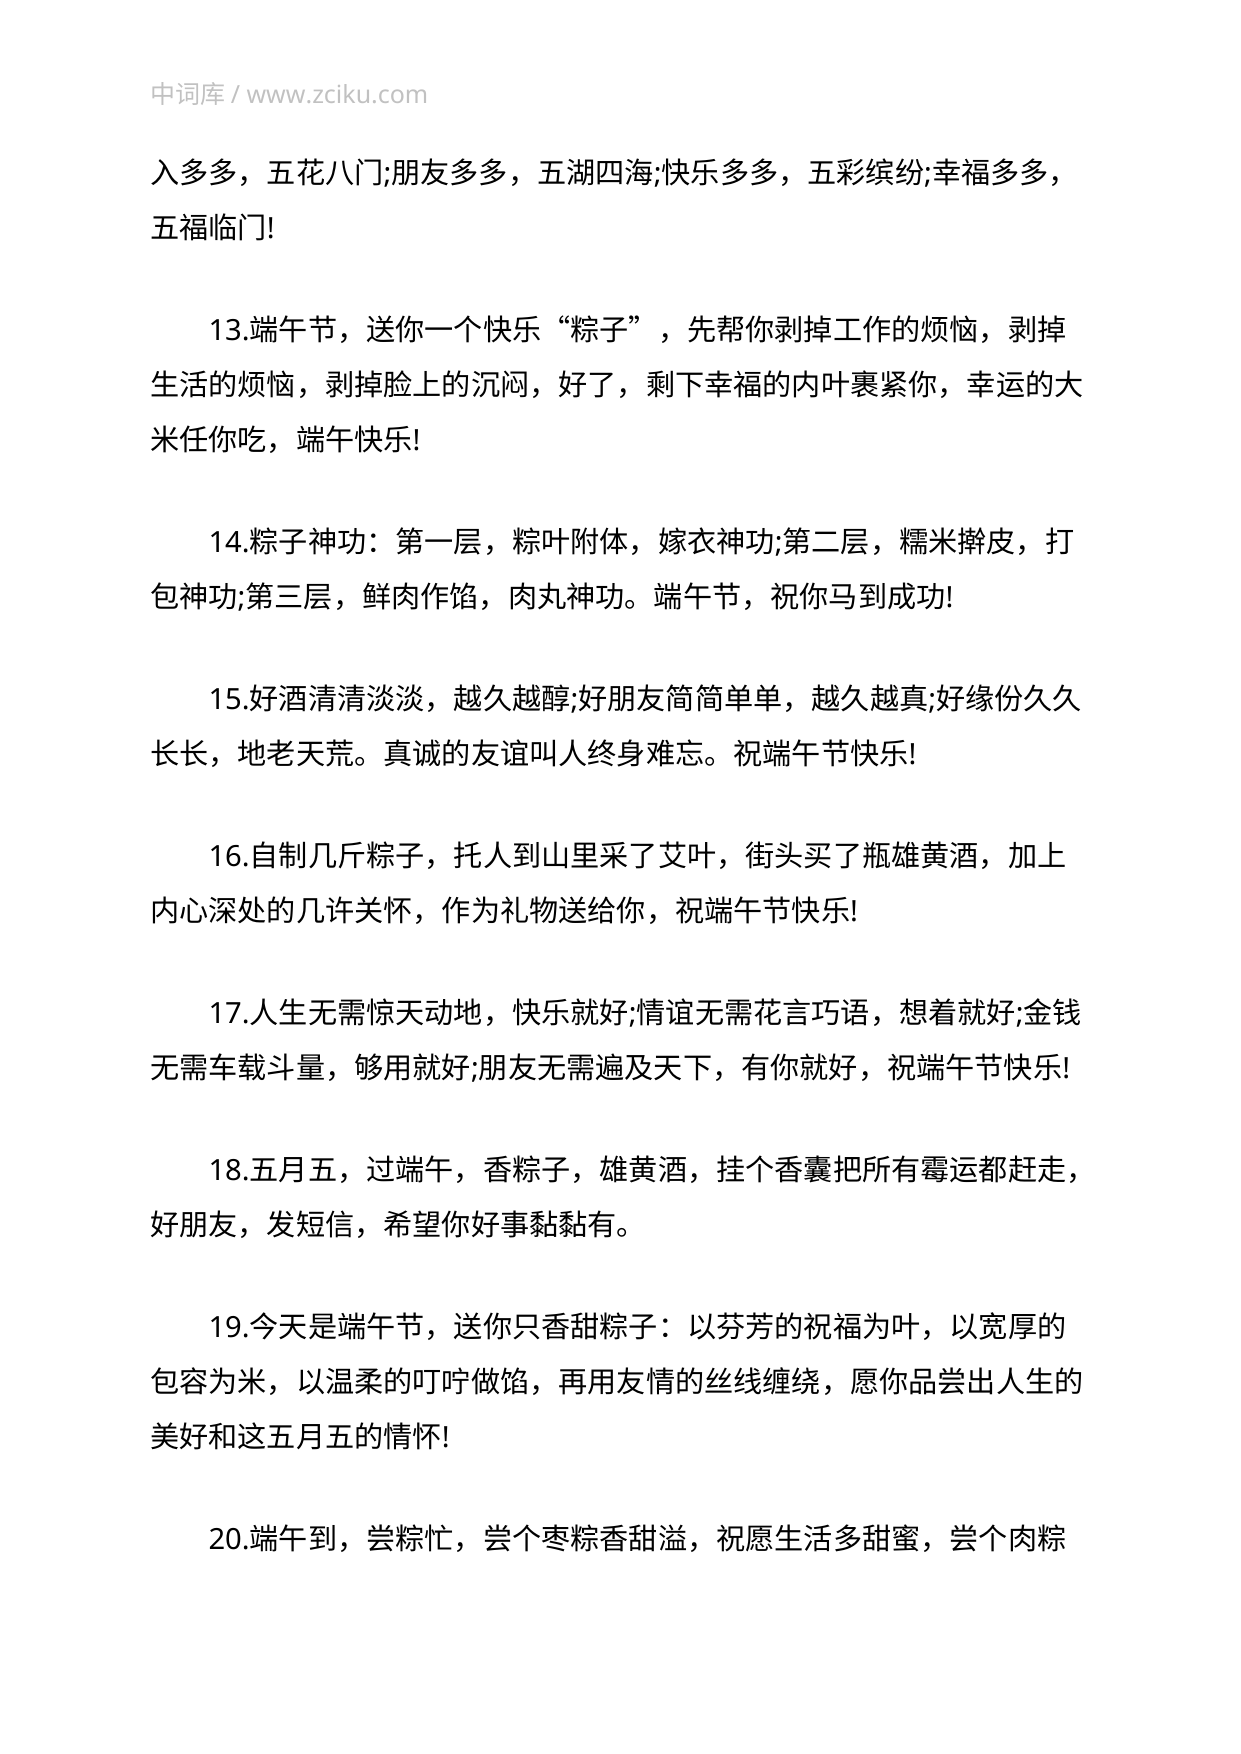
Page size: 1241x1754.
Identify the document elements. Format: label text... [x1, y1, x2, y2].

text 14.粽子神功：第一层，粽叶附体，嫁衣神功;第二层，糯米擀皮，打包神功;第三层，鲜肉作馅，肉丸神功。端午节，祝你马到成功! [150, 519, 1090, 616]
text 17.人生无需惊天动地，快乐就好;情谊无需花言巧语，想着就好;金钱无需车载斗量，够用就好;朋友无需遍及天下，有你就好，祝端午节快乐! [150, 990, 1090, 1087]
text 15.好酒清清淡淡，越久越醇;好朋友简简单单，越久越真;好缘份久久长长，地老天荒。真诚的友谊叫人终身难忘。祝端午节快乐! [150, 676, 1090, 773]
text 13.端午节，送你一个快乐“粽子”，先帮你剥掉工作的烦恼，剥掉生活的烦恼，剥掉脸上的沉闷，好了，剩下幸福的内叶裹紧你，幸运的大米任你吃，端午快乐! [150, 307, 1090, 459]
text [150, 150, 1090, 247]
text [150, 1515, 1090, 1558]
text 18.五月五，过端午，香粽子，雄黄酒，挂个香囊把所有霉运都赶走，好朋友，发短信，希望你好事黏黏有。 [150, 1147, 1090, 1244]
text 19.今天是端午节，送你只香甜粽子：以芬芳的祝福为叶，以宽厚的包容为米，以温柔的叮咛做馅，再用友情的丝线缠绕，愿你品尝出人生的美好和这五月五的情怀! [150, 1303, 1090, 1456]
text 16.自制几斤粽子，托人到山里采了艾叶，街头买了瓶雄黄酒，加上内心深处的几许关怀，作为礼物送给你，祝端午节快乐! [150, 833, 1090, 930]
